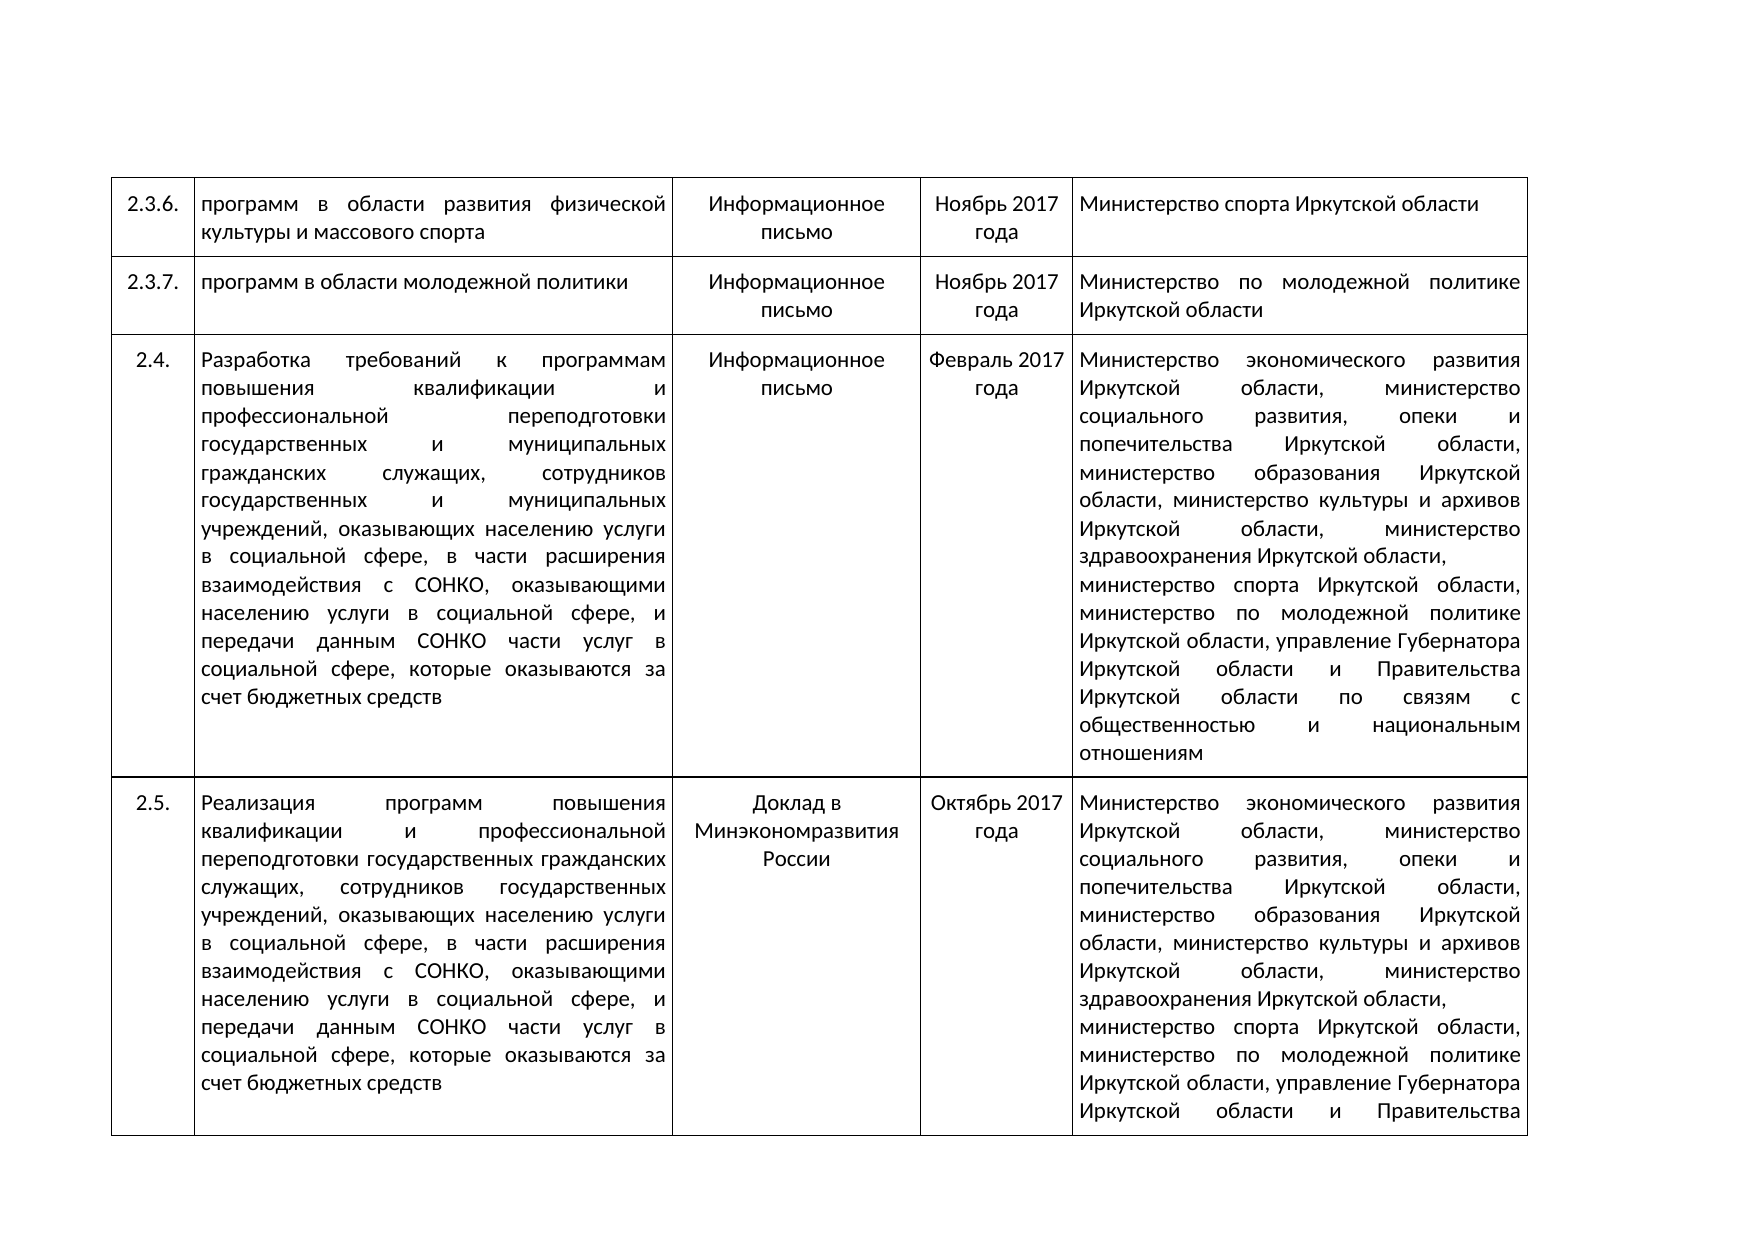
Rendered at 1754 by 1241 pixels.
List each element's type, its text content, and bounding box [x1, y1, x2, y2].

table_cell Ноябрь 2017 года [921, 178, 1072, 256]
table_cell Февраль 2017 года [921, 335, 1072, 776]
table_cell Министерство по молодежной политике Иркутской области [1073, 257, 1527, 334]
table_cell 2.4. [112, 335, 194, 776]
table_cell 2.3.7. [112, 257, 194, 334]
table_cell Ноябрь 2017 года [921, 257, 1072, 334]
table_cell программ в области молодежной политики [195, 257, 672, 334]
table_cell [673, 778, 920, 1135]
table_cell Разработка требований к программам повышения квалификации и профессиональной переподготовки государственных и муниципальных гражданских служащих, сотрудников государственных и муниципальных учреждений, оказывающих населению услуги в социальной сфере, в части расширения взаимодействия с СОНКО, оказывающими населению услуги в социальной сфере, и передачи данным СОНКО части услуг в социальной сфере, которые оказываются за счет бюджетных средств [195, 335, 672, 776]
table_cell Информационное письмо [673, 257, 920, 334]
table_cell Октябрь 2017 года [921, 778, 1072, 1135]
table_cell программ в области развития физической культуры и массового спорта [195, 178, 672, 256]
table_cell Информационное письмо [673, 335, 920, 776]
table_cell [195, 778, 672, 1135]
table_cell 2.5. [112, 778, 194, 1135]
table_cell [673, 178, 920, 256]
table_cell Министерство спорта Иркутской области [1073, 178, 1527, 256]
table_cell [1073, 778, 1527, 1135]
table_cell 2.3.6. [112, 178, 194, 256]
